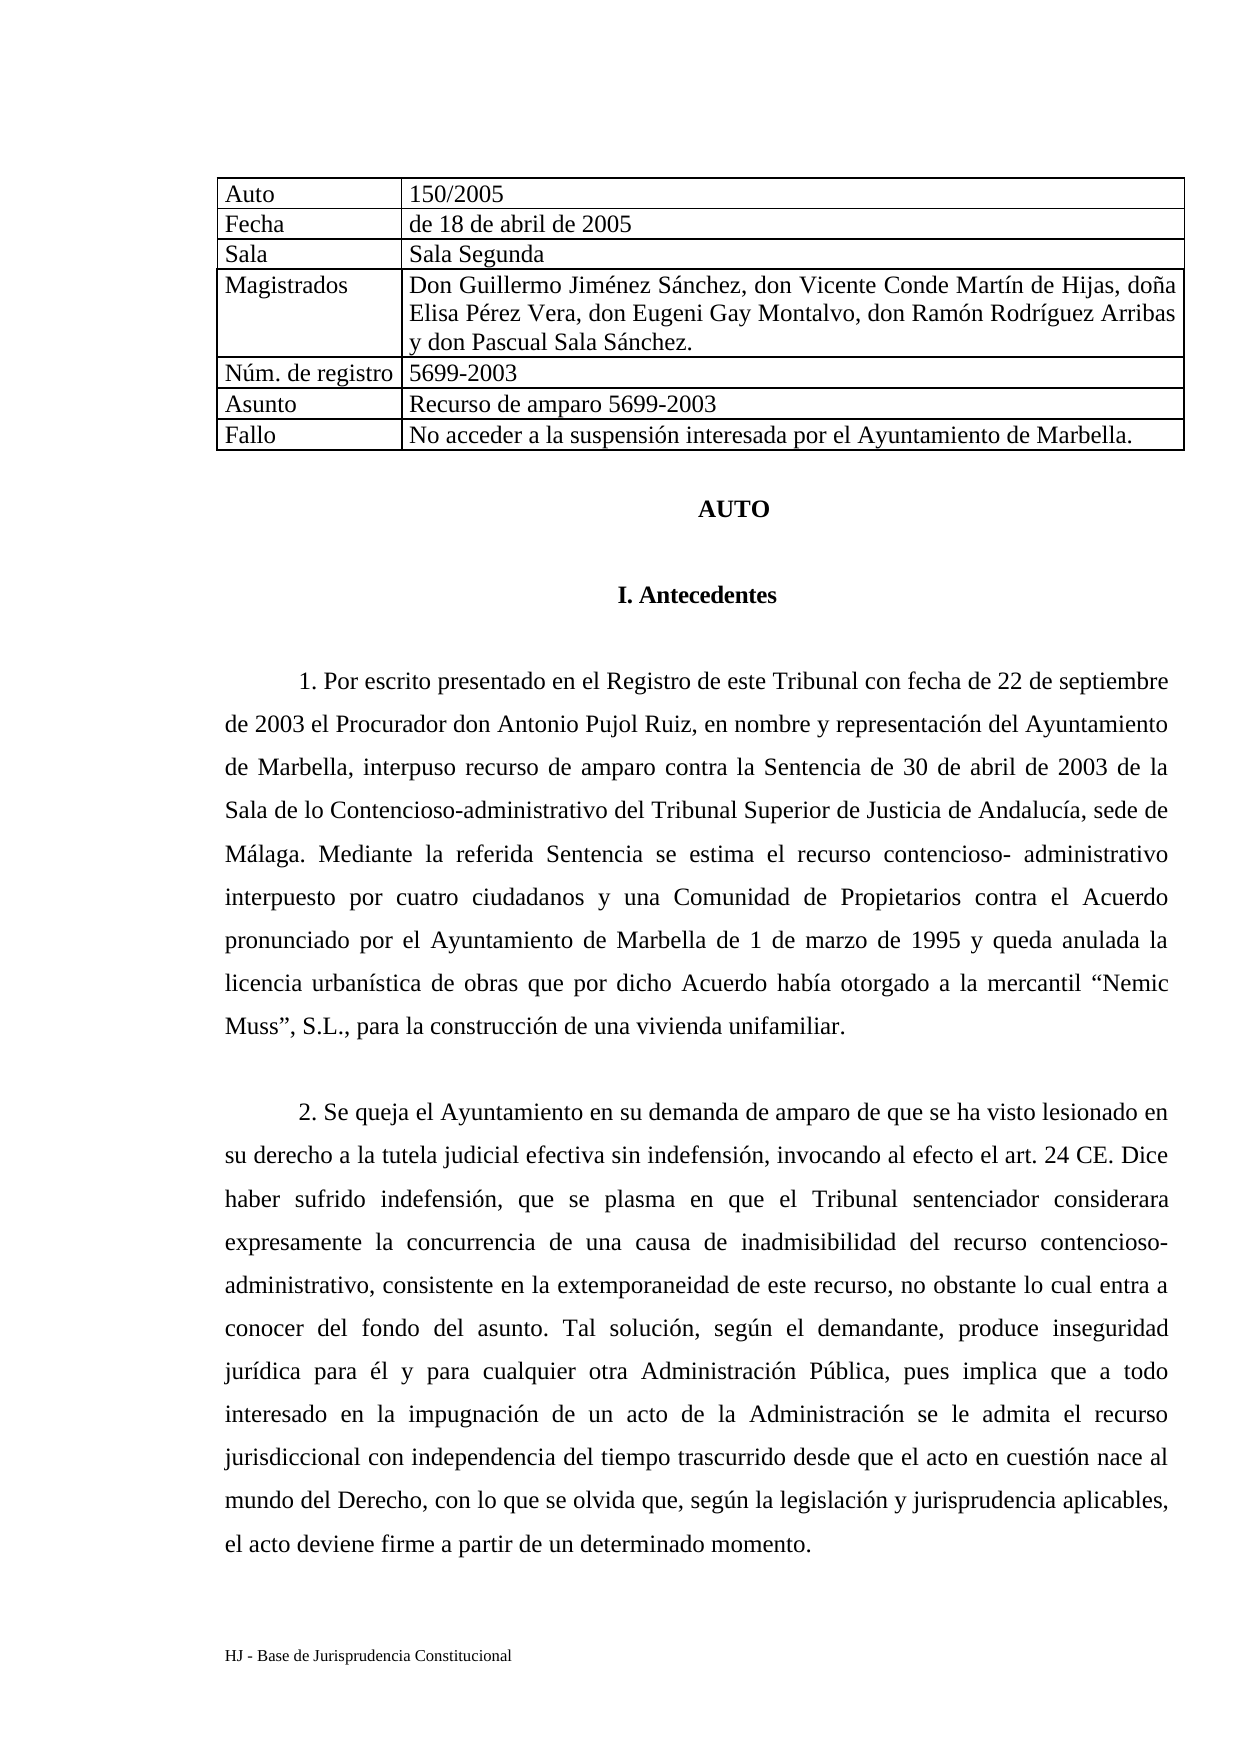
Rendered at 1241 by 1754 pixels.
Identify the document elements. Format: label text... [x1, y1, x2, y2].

text 1. Por escrito presentado en el Registro de este Tribunal con fecha de 22 de septiembre de 2003 el Procurador don Antonio Pujol Ruiz, en nombre y representación del Ayuntamiento de Marbella, interpuso recurso de amparo contra la Sentencia de 30 de abril de 2003 de la Sala de lo Contencioso-administrativo del Tribunal Superior de Justicia de Andalucía, sede de Málaga. Mediante la referida Sentencia se estima el recurso contencioso- administrativo interpuesto por cuatro ciudadanos y una Comunidad de Propietarios contra el Acuerdo pronunciado por el Ayuntamiento de Marbella de 1 de marzo de 1995 y queda anulada la licencia urbanística de obras que por dicho Acuerdo había otorgado a la mercantil “Nemic Muss”, S.L., para la construcción de una vivienda unifamiliar. [224, 666, 1169, 1040]
table_header 150/2005 [402, 179, 1184, 207]
table_cell Núm. de registro [218, 358, 401, 387]
table_cell 5699-2003 [403, 358, 1183, 387]
table_cell Asunto [218, 389, 401, 418]
text AUTO [224, 494, 1169, 522]
table_cell Sala [218, 240, 401, 268]
table_cell Magistrados [218, 270, 401, 356]
table_cell Fecha [218, 209, 401, 238]
text 2. Se queja el Ayuntamiento en su demanda de amparo de que se ha visto lesionado en su derecho a la tutela judicial efectiva sin indefensión, invocando al efecto el art. 24 CE. Dice haber sufrido indefensión, que se plasma en que el Tribunal sentenciador considerara expresamente la concurrencia de una causa de inadmisibilidad del recurso contencioso-administrativo, consistente en la extemporaneidad de este recurso, no obstante lo cual entra a conocer del fondo del asunto. Tal solución, según el demandante, produce inseguridad jurídica para él y para cualquier otra Administración Pública, pues implica que a todo interesado en la impugnación de un acto de la Administración se le admita el recurso jurisdiccional con independencia del tiempo trascurrido desde que el acto en cuestión nace al mundo del Derecho, con lo que se olvida que, según la legislación y jurisprudencia aplicables, el acto deviene firme a partir de un determinado momento. [224, 1097, 1169, 1557]
table_header Auto [218, 179, 401, 207]
table_cell Sala Segunda [402, 240, 1184, 268]
table_cell Don Guillermo Jiménez Sánchez, don Vicente Conde Martín de Hijas, doña Elisa Pérez Vera, don Eugeni Gay Montalvo, don Ramón Rodríguez Arribas y don Pascual Sala Sánchez. [403, 270, 1183, 356]
table_cell No acceder a la suspensión interesada por el Ayuntamiento de Marbella. [403, 420, 1183, 448]
table_cell Fallo [218, 420, 401, 448]
table_cell de 18 de abril de 2005 [402, 209, 1184, 238]
text I. Antecedentes [224, 580, 1169, 609]
table_cell Recurso de amparo 5699-2003 [403, 389, 1183, 418]
